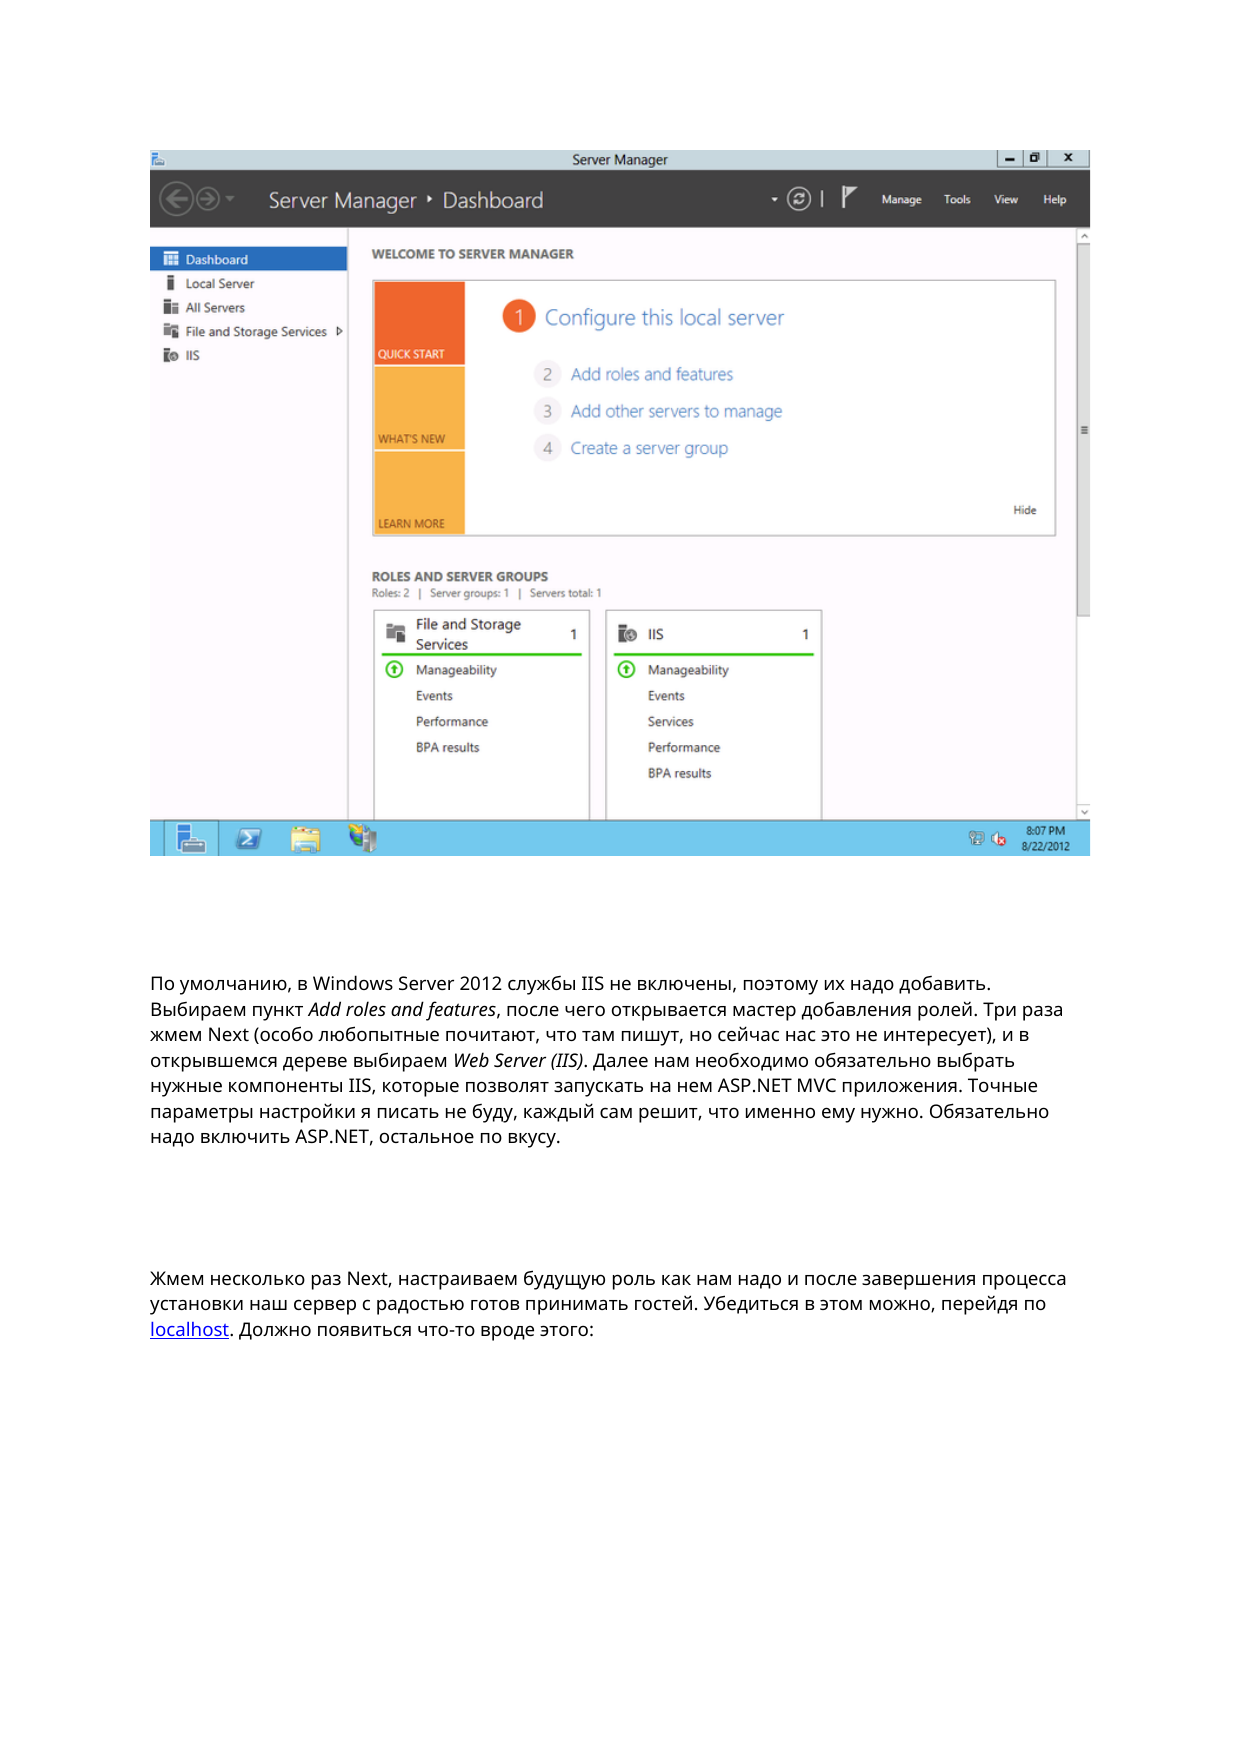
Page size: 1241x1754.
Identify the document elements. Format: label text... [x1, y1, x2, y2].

picture [150, 150, 1091, 856]
text По умолчанию, в Windows Server 2012 службы IIS не включены, поэтому их надо добавить. Выбираем пункт Add roles and features, после чего открывается мастер добавления ролей. Три раза жмем Next (особо любопытные почитают, что там пишут, но сейчас нас это не интересует), и в открывшемся дереве выбираем Web Server (IIS). Далее нам необходимо обязательно выбрать нужные компоненты IIS, которые позволят запускать на нем ASP.NET MVC приложения. Точные параметры настройки я писать не буду, каждый сам решит, что именно ему нужно. Обязательно надо включить ASP.NET, остальное по вкусу. [150, 971, 1090, 1149]
text Жмем несколько раз Next, настраиваем будущую роль как нам надо и после завершения процесса установки наш сервер с радостью готов принимать гостей. Убедиться в этом можно, перейдя по localhost. Должно появиться что-то вроде этого: [150, 1265, 1090, 1341]
